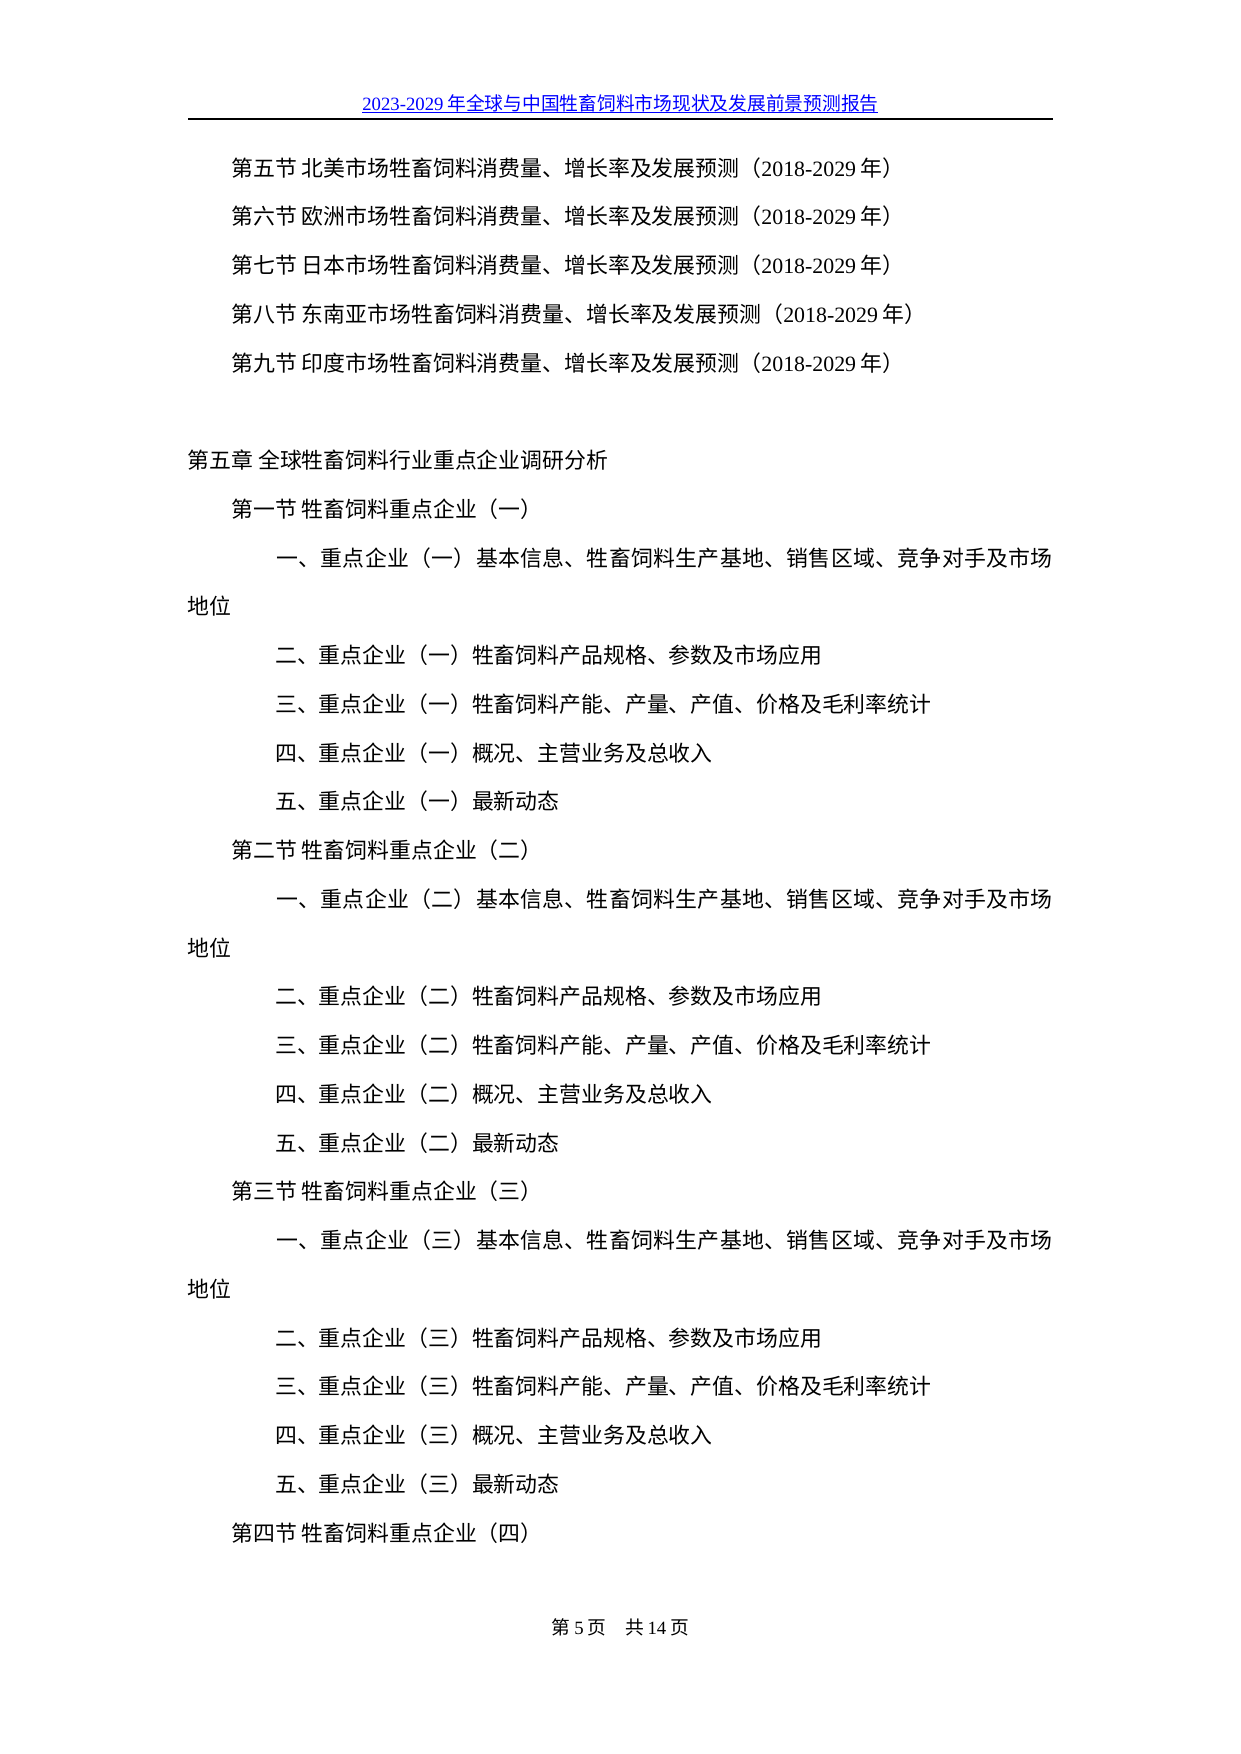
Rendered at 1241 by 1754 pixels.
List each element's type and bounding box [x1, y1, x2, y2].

text [187, 150, 1053, 1548]
